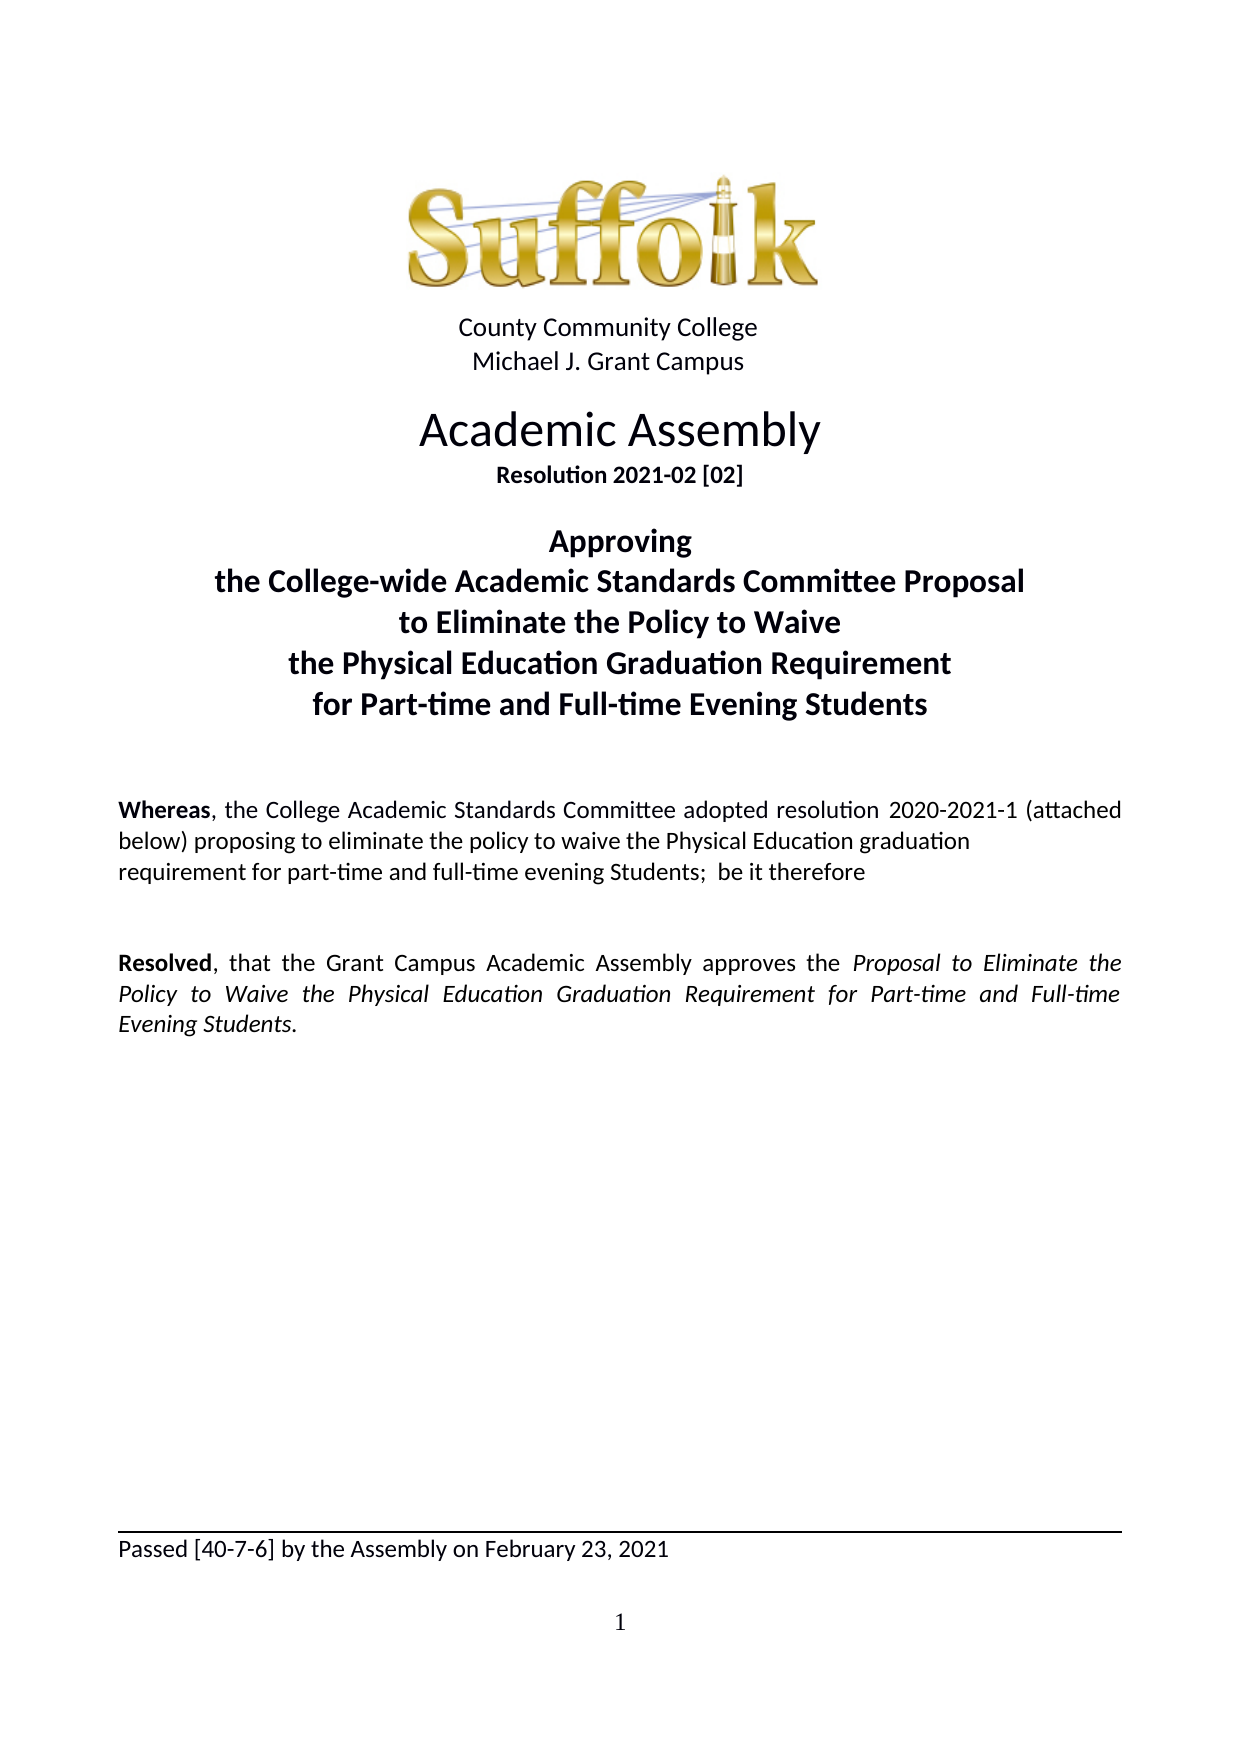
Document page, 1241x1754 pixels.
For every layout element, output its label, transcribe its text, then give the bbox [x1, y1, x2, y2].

text Resolved, that the Grant Campus Academic Assembly approves the Proposal to Eliminate the Policy to Waive the Physical Education Graduation Requirement for Part-time and Full-time Evening Students. [118, 947, 1122, 1039]
text requirement for part-time and full-time evening Students; be it therefore [118, 856, 1122, 886]
text Academic Assembly [118, 398, 1122, 459]
text Resolution 2021-02 [02] [118, 459, 1122, 489]
text the Physical Education Graduation Requirement [118, 642, 1122, 683]
text the College-wide Academic Standards Committee Proposal [118, 561, 1122, 601]
text Approving [118, 520, 1122, 561]
picture [406, 172, 823, 290]
text for Part-time and Full-time Evening Students [118, 683, 1122, 723]
text Passed [40-7-6] by the Assembly on February 23, 2021 [106, 1533, 1122, 1564]
text Whereas, the College Academic Standards Committee adopted resolution 2020-2021-1 (attached below) proposing to eliminate the policy to waive the Physical Education graduation [118, 795, 1122, 856]
text County Community College Michael J. Grant Campus [94, 311, 1122, 377]
text to Eliminate the Policy to Waive [118, 601, 1122, 642]
